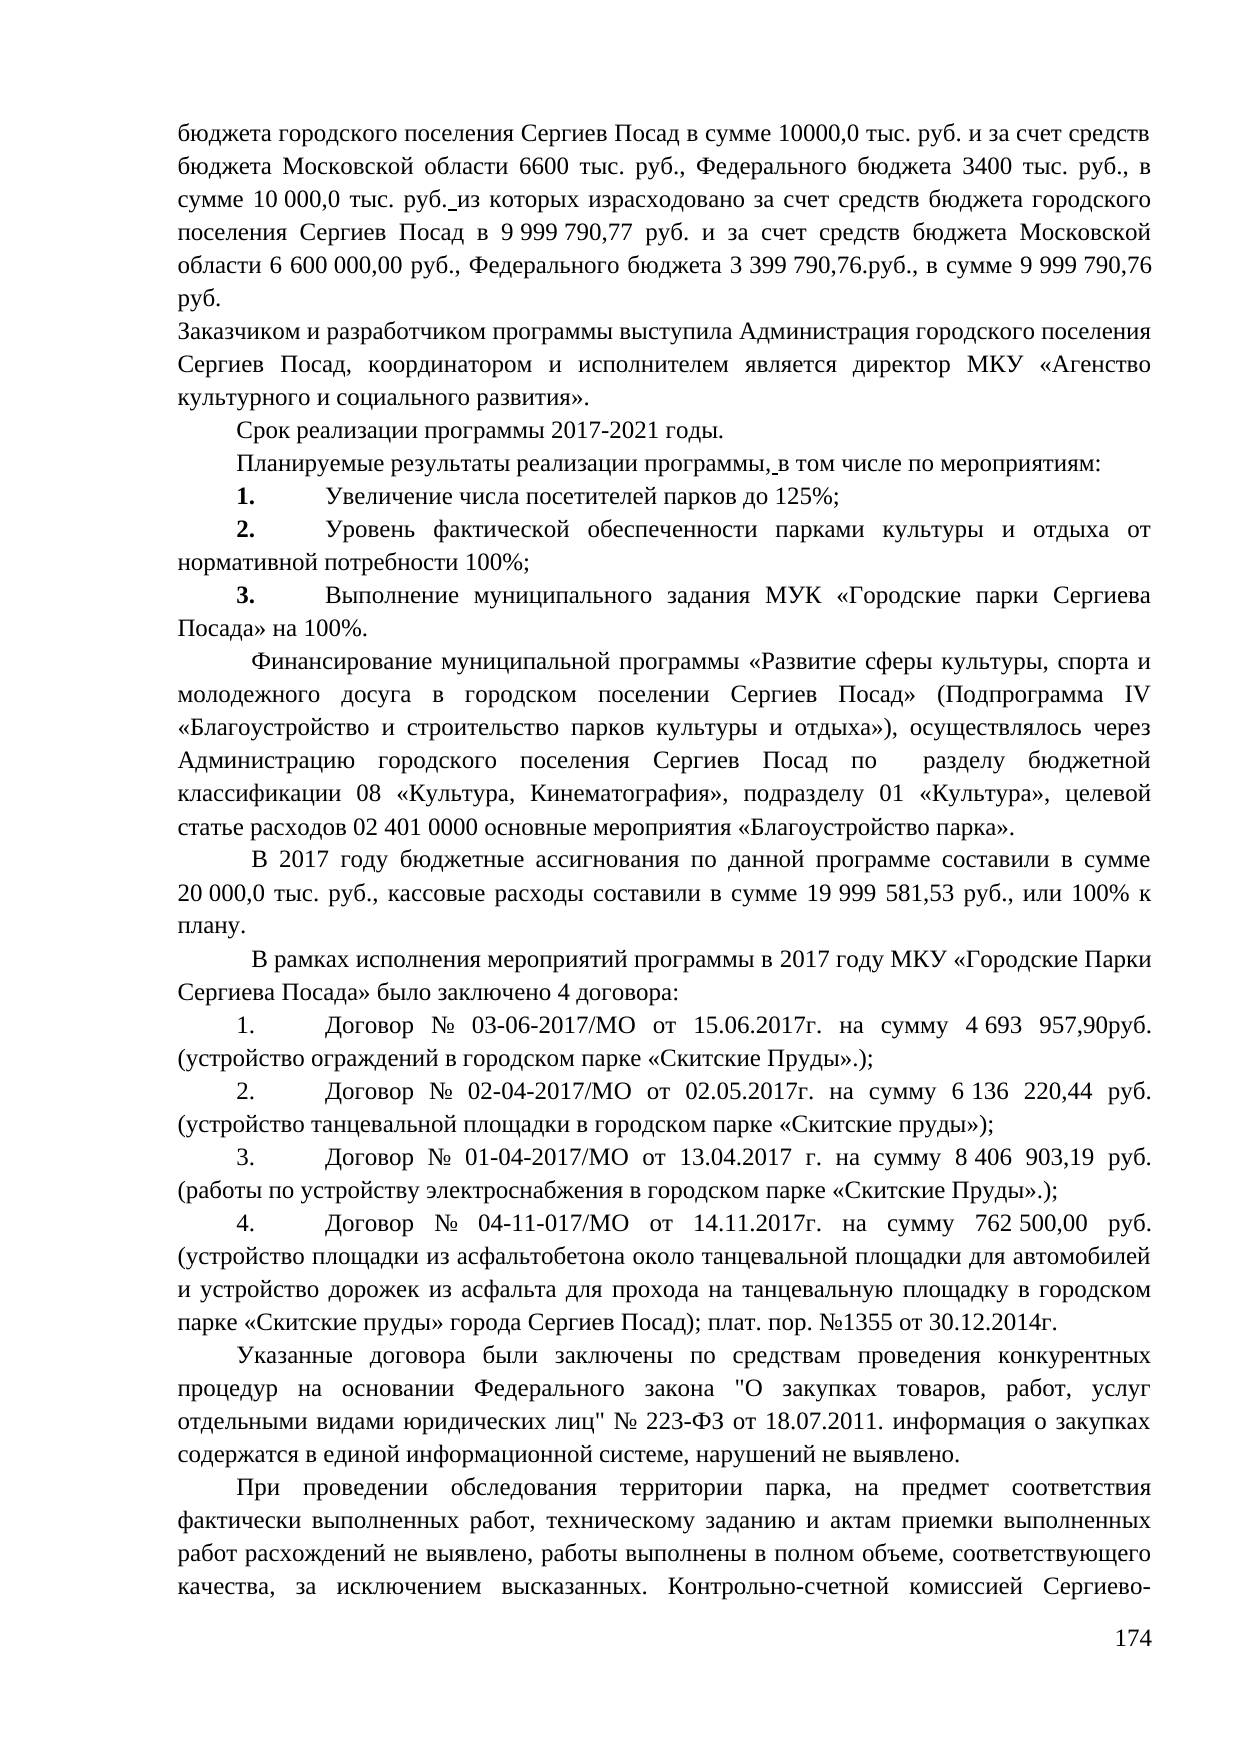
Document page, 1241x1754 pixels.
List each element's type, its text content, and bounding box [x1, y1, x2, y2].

list Уровень фактической обеспеченности парками культуры и отдыха от нормативной потребности 100%; [177, 514, 1152, 576]
text Указанные договора были заключены по средствам проведения конкурентных процедур на основании Федерального закона "О закупках товаров, работ, услуг отдельными видами юридических лиц" № 223-ФЗ от 18.07.2011. информация о закупках содержатся в единой информационной системе, нарушений не выявлено. [177, 1340, 1152, 1468]
text В рамках исполнения мероприятий программы в 2017 году МКУ «Городские Парки Сергиева Посада» было заключено 4 договора: [177, 944, 1152, 1005]
text Заказчиком и разработчиком программы выступила Администрация городского поселения Сергиев Посад, координатором и исполнителем является директор МКУ «Агенство культурного и социального развития». [177, 316, 1152, 411]
list Договор № 04-11-017/МО от 14.11.2017г. на сумму 762 500,00 руб. (устройство площадки из асфальтобетона около танцевальной площадки для автомобилей и устройство дорожек из асфальта для прохода на танцевальную площадку в городском парке «Скитские пруды» города Сергиев Посад); плат. пор. №1355 от 30.12.2014г. [177, 1208, 1152, 1336]
list Договор № 01-04-2017/МО от 13.04.2017 г. на сумму 8 406 903,19 руб. (работы по устройству электроснабжения в городском парке «Скитские Пруды».); [177, 1142, 1152, 1203]
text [177, 118, 1152, 312]
text В 2017 году бюджетные ассигнования по данной программе составили в сумме 20 000,0 тыс. руб., кассовые расходы составили в сумме 19 999 581,53 руб., или 100% к плану. [177, 844, 1152, 939]
list Договор № 03-06-2017/МО от 15.06.2017г. на сумму 4 693 957,90руб. (устройство ограждений в городском парке «Скитские Пруды».); [177, 1010, 1152, 1071]
list Увеличение числа посетителей парков до 125%; [177, 481, 1152, 510]
text Финансирование муниципальной программы «Развитие сферы культуры, спорта и молодежного досуга в городском поселении Сергиев Посад» (Подпрограмма IV «Благоустройство и строительство парков культуры и отдыха»), осуществлялось через Администрацию городского поселения Сергиев Посад по разделу бюджетной классификации 08 «Культура, Кинематография», подразделу 01 «Культура», целевой статье расходов 02 401 0000 основные мероприятия «Благоустройство парка». [177, 646, 1152, 840]
text Планируемые результаты реализации программы, в том числе по мероприятиям: [177, 448, 1152, 477]
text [177, 1472, 1152, 1600]
list Выполнение муниципального задания МУК «Городские парки Сергиева Посада» на 100%. [177, 580, 1152, 642]
text Срок реализации программы 2017-2021 годы. [177, 415, 1152, 444]
list Договор № 02-04-2017/МО от 02.05.2017г. на сумму 6 136 220,44 руб. (устройство танцевальной площадки в городском парке «Скитские пруды»); [177, 1076, 1152, 1137]
